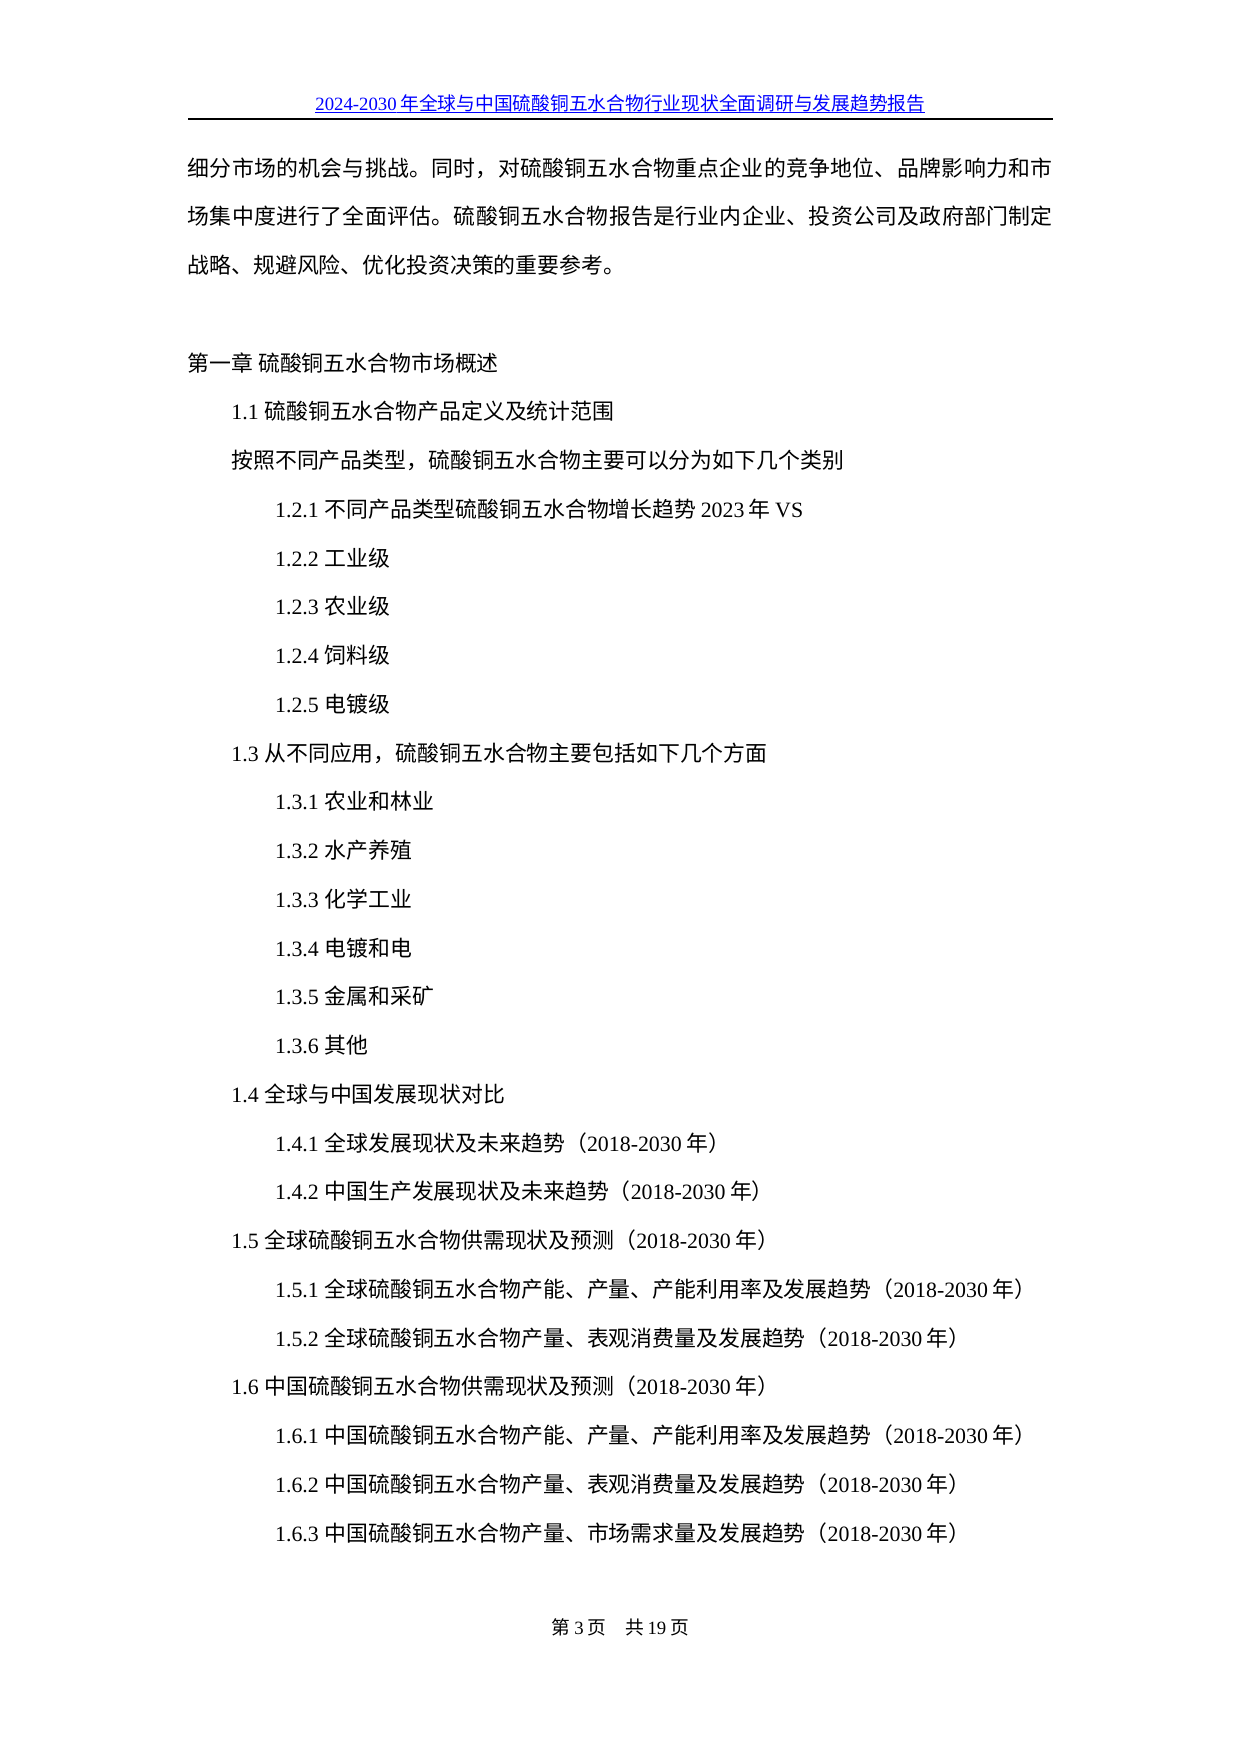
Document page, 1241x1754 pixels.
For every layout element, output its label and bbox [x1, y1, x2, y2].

text [187, 150, 1053, 1548]
